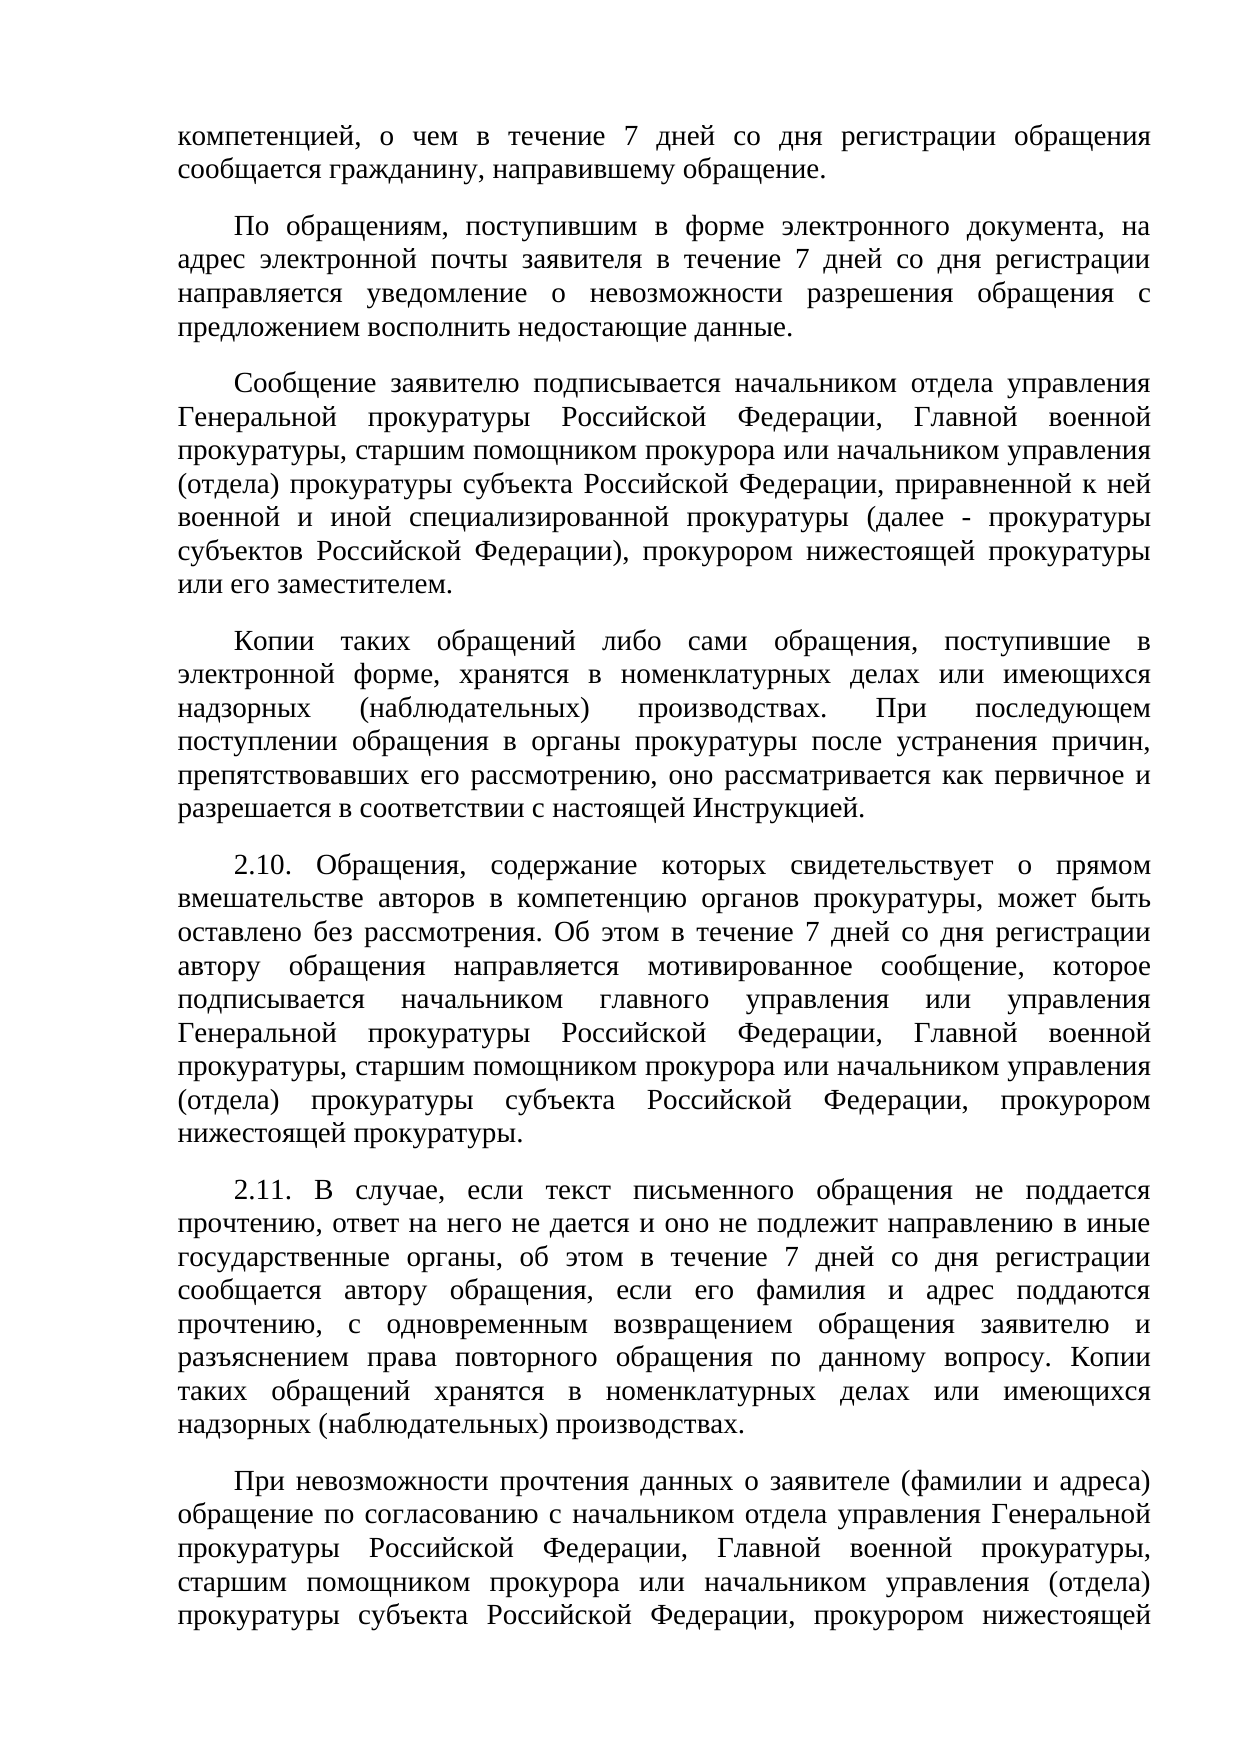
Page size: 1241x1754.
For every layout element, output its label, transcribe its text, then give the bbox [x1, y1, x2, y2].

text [177, 1463, 1152, 1631]
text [177, 118, 1152, 185]
text Сообщение заявителю подписывается начальником отдела управления Генеральной прокуратуры Российской Федерации, Главной военной прокуратуры, старшим помощником прокурора или начальником управления (отдела) прокуратуры субъекта Российской Федерации, приравненной к ней военной и иной специализированной прокуратуры (далее - прокуратуры субъектов Российской Федерации), прокурором нижестоящей прокуратуры или его заместителем. [177, 365, 1152, 600]
text Копии таких обращений либо сами обращения, поступившие в электронной форме, хранятся в номенклатурных делах или имеющихся надзорных (наблюдательных) производствах. При последующем поступлении обращения в органы прокуратуры после устранения причин, препятствовавших его рассмотрению, оно рассматривается как первичное и разрешается в соответствии с настоящей Инструкцией. [177, 623, 1152, 824]
text 2.10. Обращения, содержание которых свидетельствует о прямом вмешательстве авторов в компетенцию органов прокуратуры, может быть оставлено без рассмотрения. Об этом в течение 7 дней со дня регистрации автору обращения направляется мотивированное сообщение, которое подписывается начальником главного управления или управления Генеральной прокуратуры Российской Федерации, Главной военной прокуратуры, старшим помощником прокурора или начальником управления (отдела) прокуратуры субъекта Российской Федерации, прокурором нижестоящей прокуратуры. [177, 847, 1152, 1149]
text По обращениям, поступившим в форме электронного документа, на адрес электронной почты заявителя в течение 7 дней со дня регистрации направляется уведомление о невозможности разрешения обращения с предложением восполнить недостающие данные. [177, 208, 1152, 342]
text 2.11. В случае, если текст письменного обращения не поддается прочтению, ответ на него не дается и оно не подлежит направлению в иные государственные органы, об этом в течение 7 дней со дня регистрации сообщается автору обращения, если его фамилия и адрес поддаются прочтению, с одновременным возвращением обращения заявителю и разъяснением права повторного обращения по данному вопросу. Копии таких обращений хранятся в номенклатурных делах или имеющихся надзорных (наблюдательных) производствах. [177, 1172, 1152, 1440]
